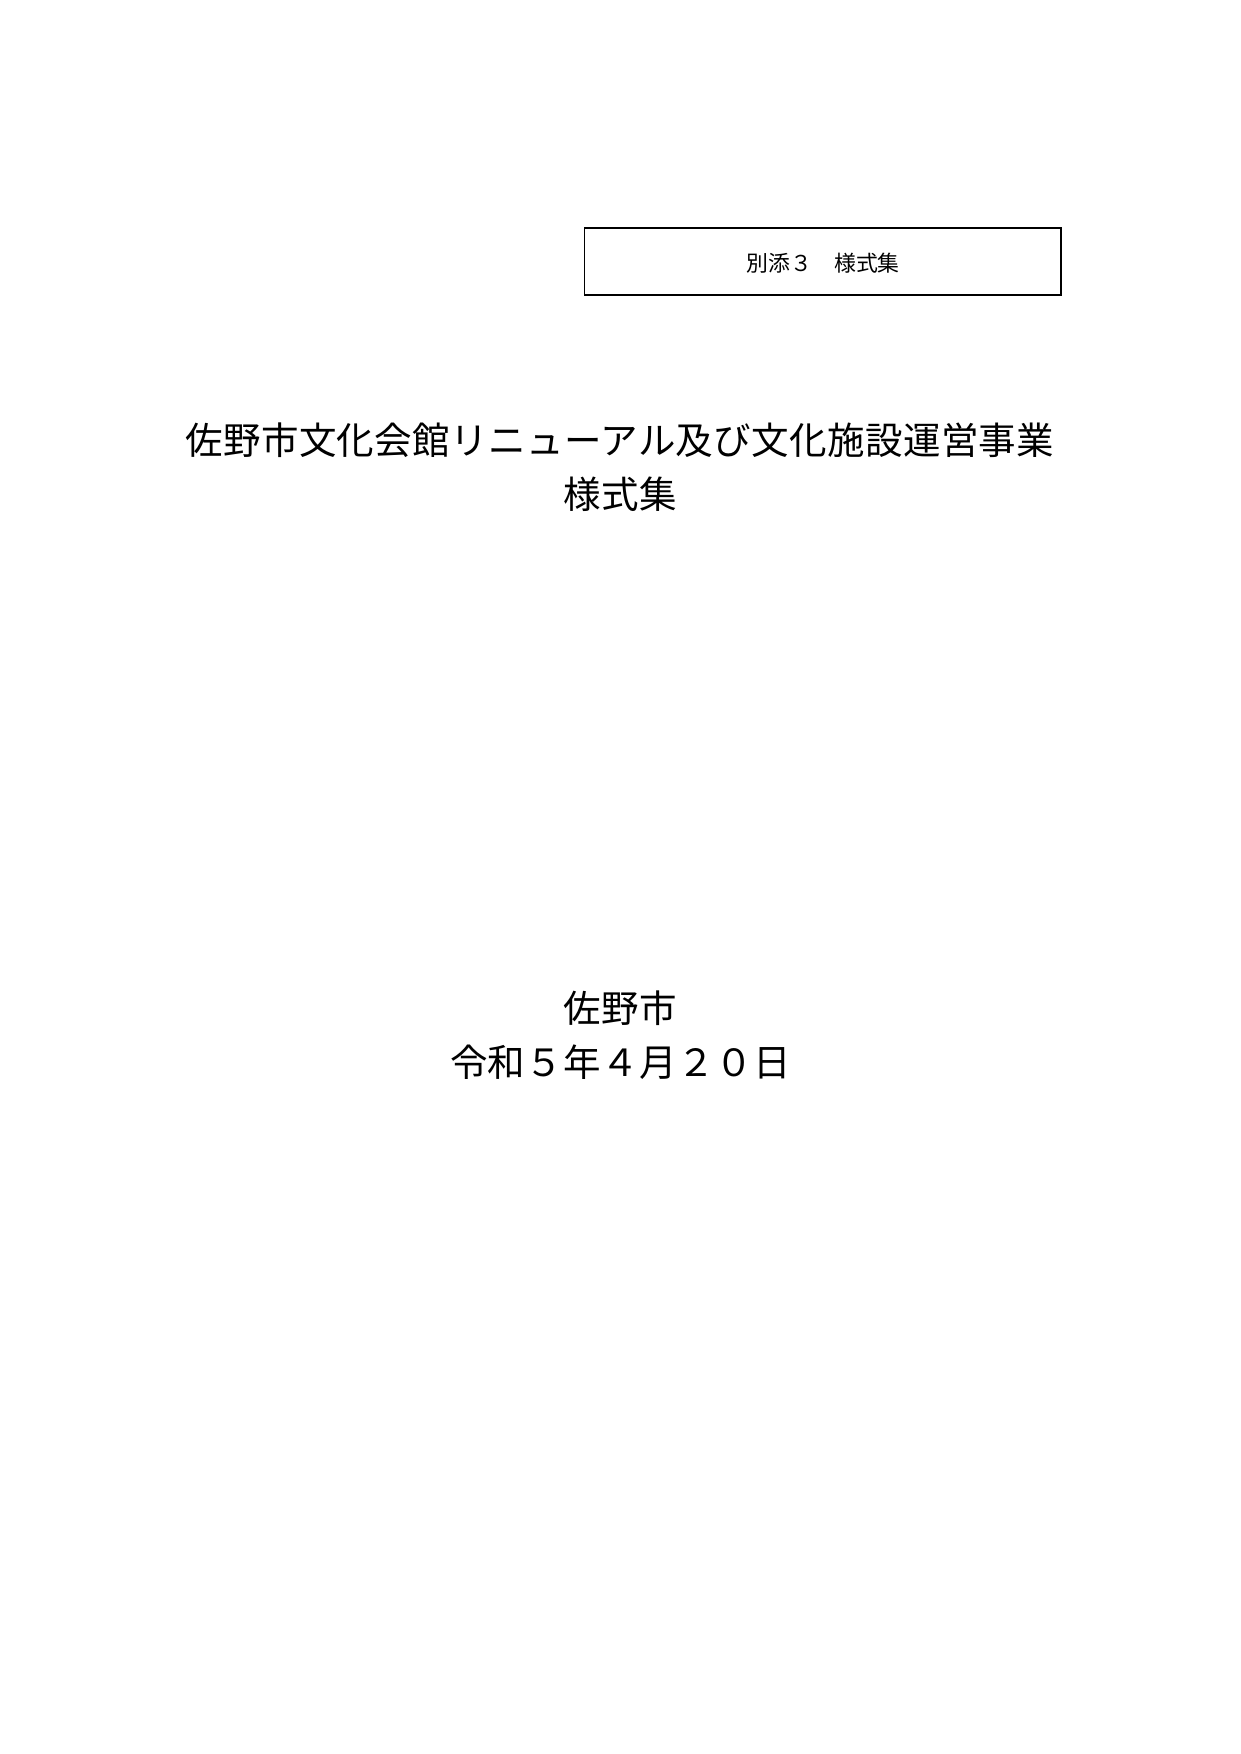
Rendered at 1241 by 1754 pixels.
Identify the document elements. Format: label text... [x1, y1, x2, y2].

text 様式集 [177, 465, 1063, 519]
text 佐野市文化会館リニューアル及び文化施設運営事業 [177, 411, 1063, 465]
text 令和５年４月２０日 [177, 1033, 1063, 1087]
text 佐野市 [177, 979, 1063, 1033]
